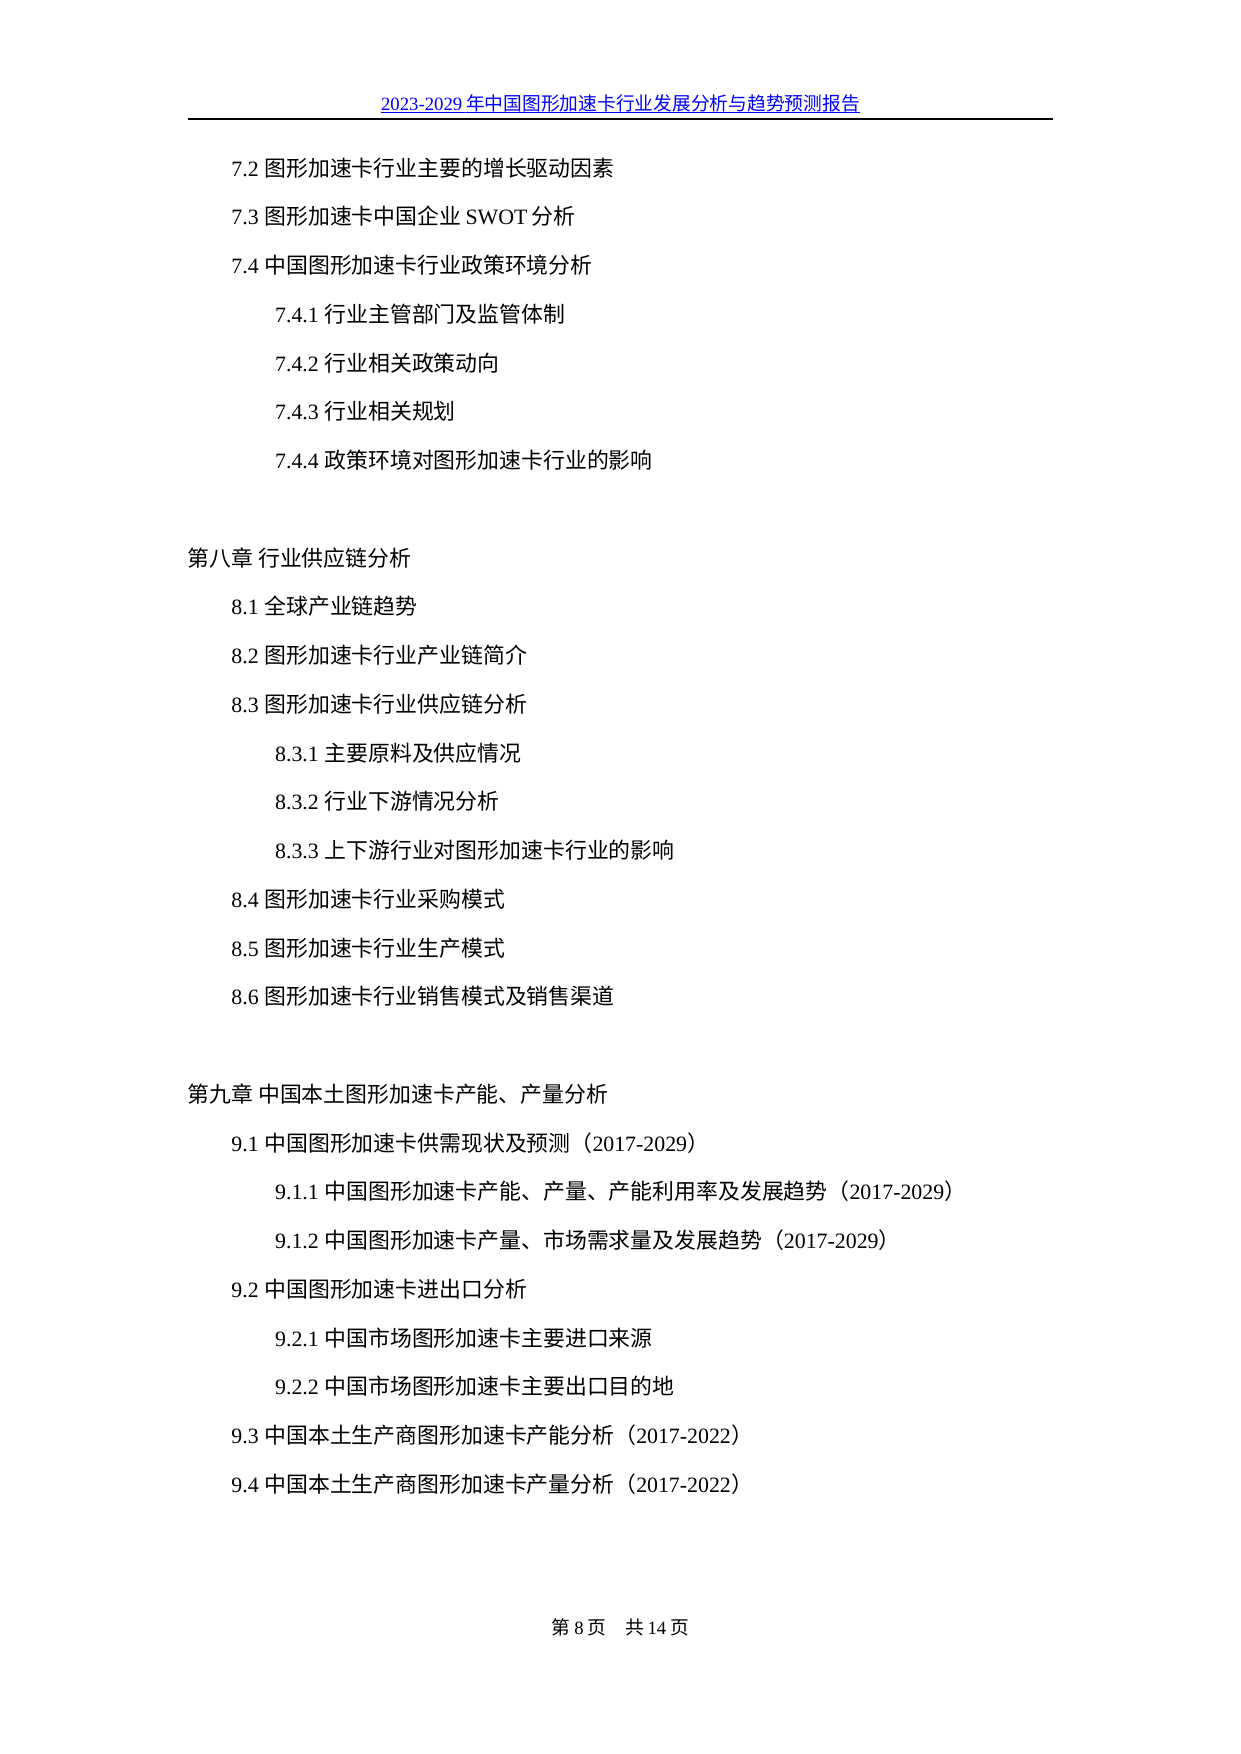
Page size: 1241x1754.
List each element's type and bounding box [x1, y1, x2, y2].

text [187, 150, 1053, 1499]
